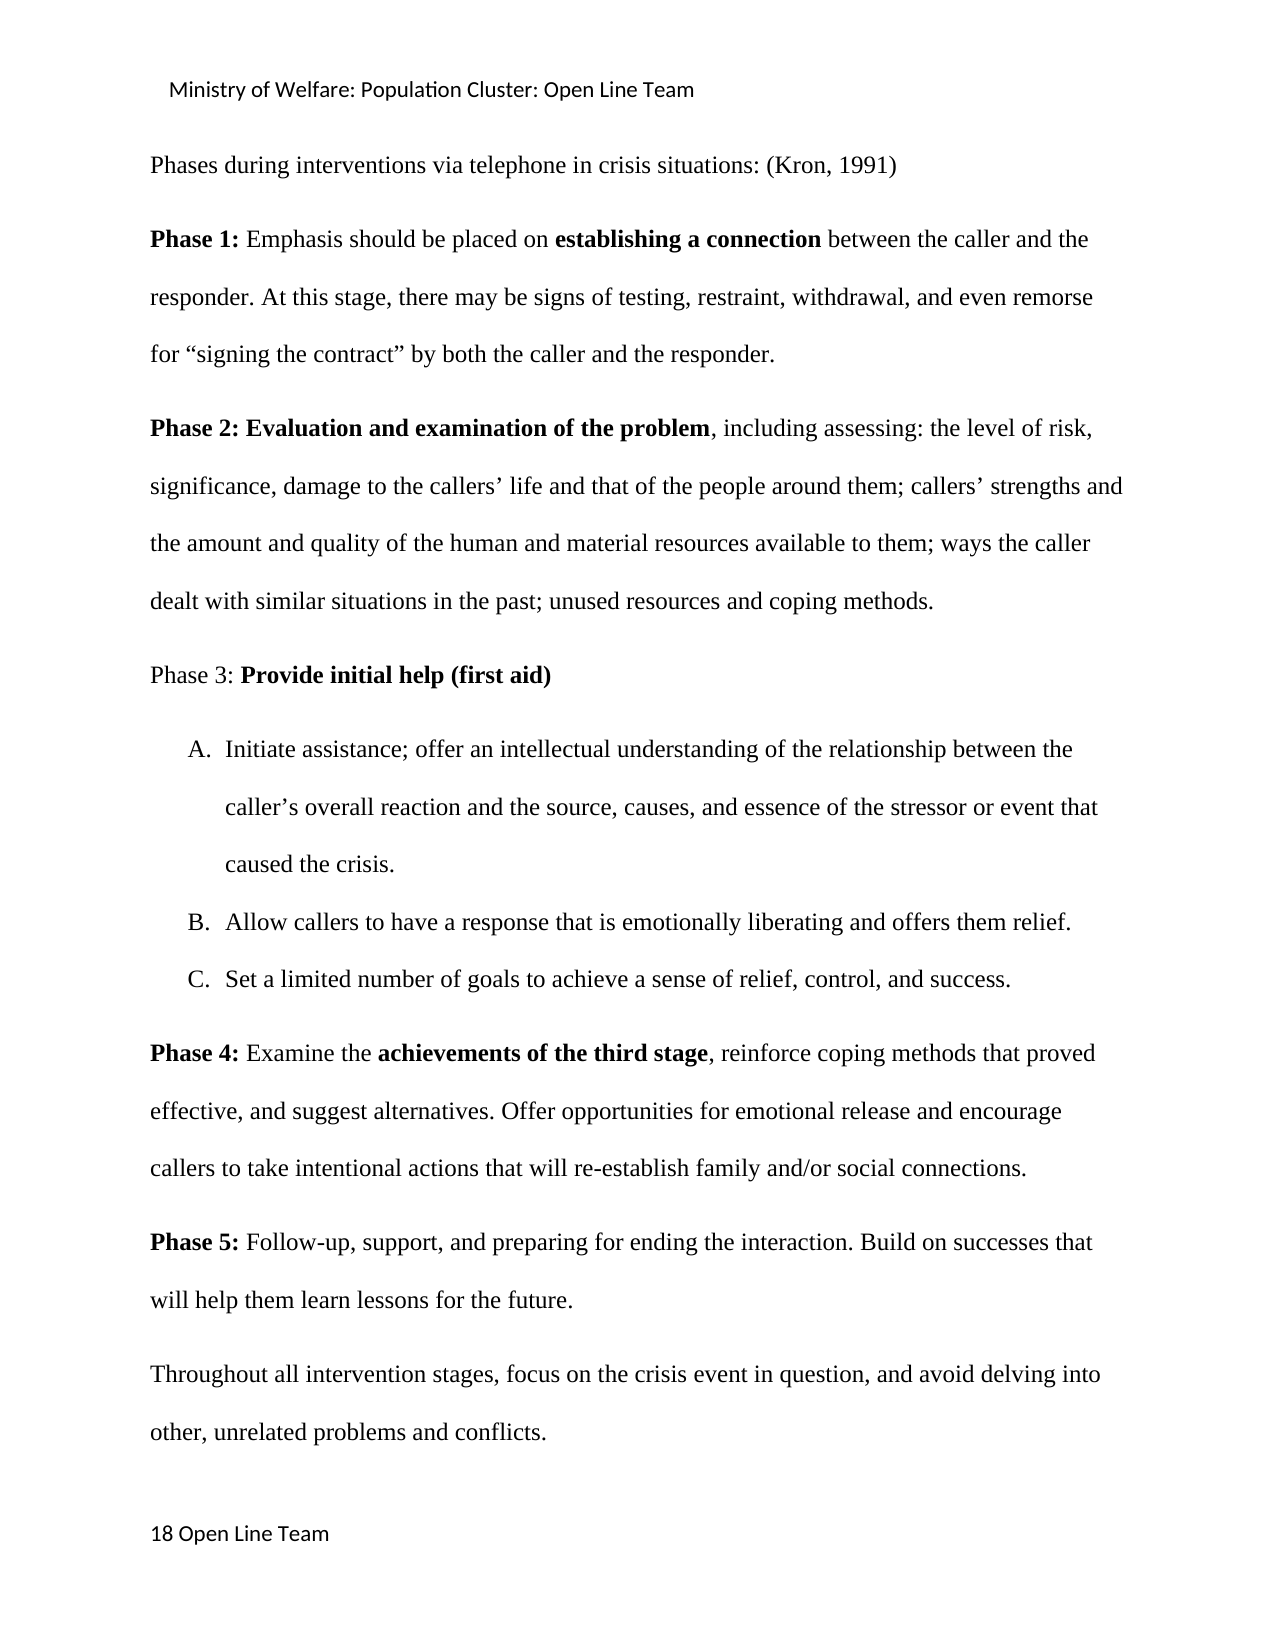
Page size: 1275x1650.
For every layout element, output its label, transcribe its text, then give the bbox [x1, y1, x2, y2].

text Phase 3: Provide initial help (first aid) [150, 660, 1125, 689]
list Allow callers to have a response that is emotionally liberating and offers them relief. [187, 907, 1125, 935]
text Phase 5: Follow-up, support, and preparing for ending the interaction. Build on successes that will help them learn lessons for the future. [150, 1227, 1125, 1314]
text Phase 2: Evaluation and examination of the problem, including assessing: the level of risk, significance, damage to the callers’ life and that of the people around them; callers’ strengths and the amount and quality of the human and material resources available to them; ways the caller dealt with similar situations in the past; unused resources and coping methods. [150, 413, 1125, 614]
text Throughout all intervention stages, focus on the crisis event in question, and avoid delving into other, unrelated problems and conflicts. [150, 1359, 1125, 1445]
text Phase 4: Examine the achievements of the third stage, reinforce coping methods that proved effective, and suggest alternatives. Offer opportunities for emotional release and encourage callers to take intentional actions that will re-establish family and/or social connections. [150, 1038, 1125, 1182]
list Set a limited number of goals to achieve a sense of relief, control, and success. [187, 964, 1125, 993]
list Initiate assistance; offer an intellectual understanding of the relationship between the caller’s overall reaction and the source, causes, and essence of the stressor or event that caused the crisis. [187, 734, 1125, 878]
text Phases during interventions via telephone in crisis situations: (Kron, 1991) [150, 150, 1125, 179]
text Phase 1: Emphasis should be placed on establishing a connection between the caller and the responder. At this stage, there may be signs of testing, restraint, withdrawal, and even remorse for “signing the contract” by both the caller and the responder. [150, 224, 1125, 368]
